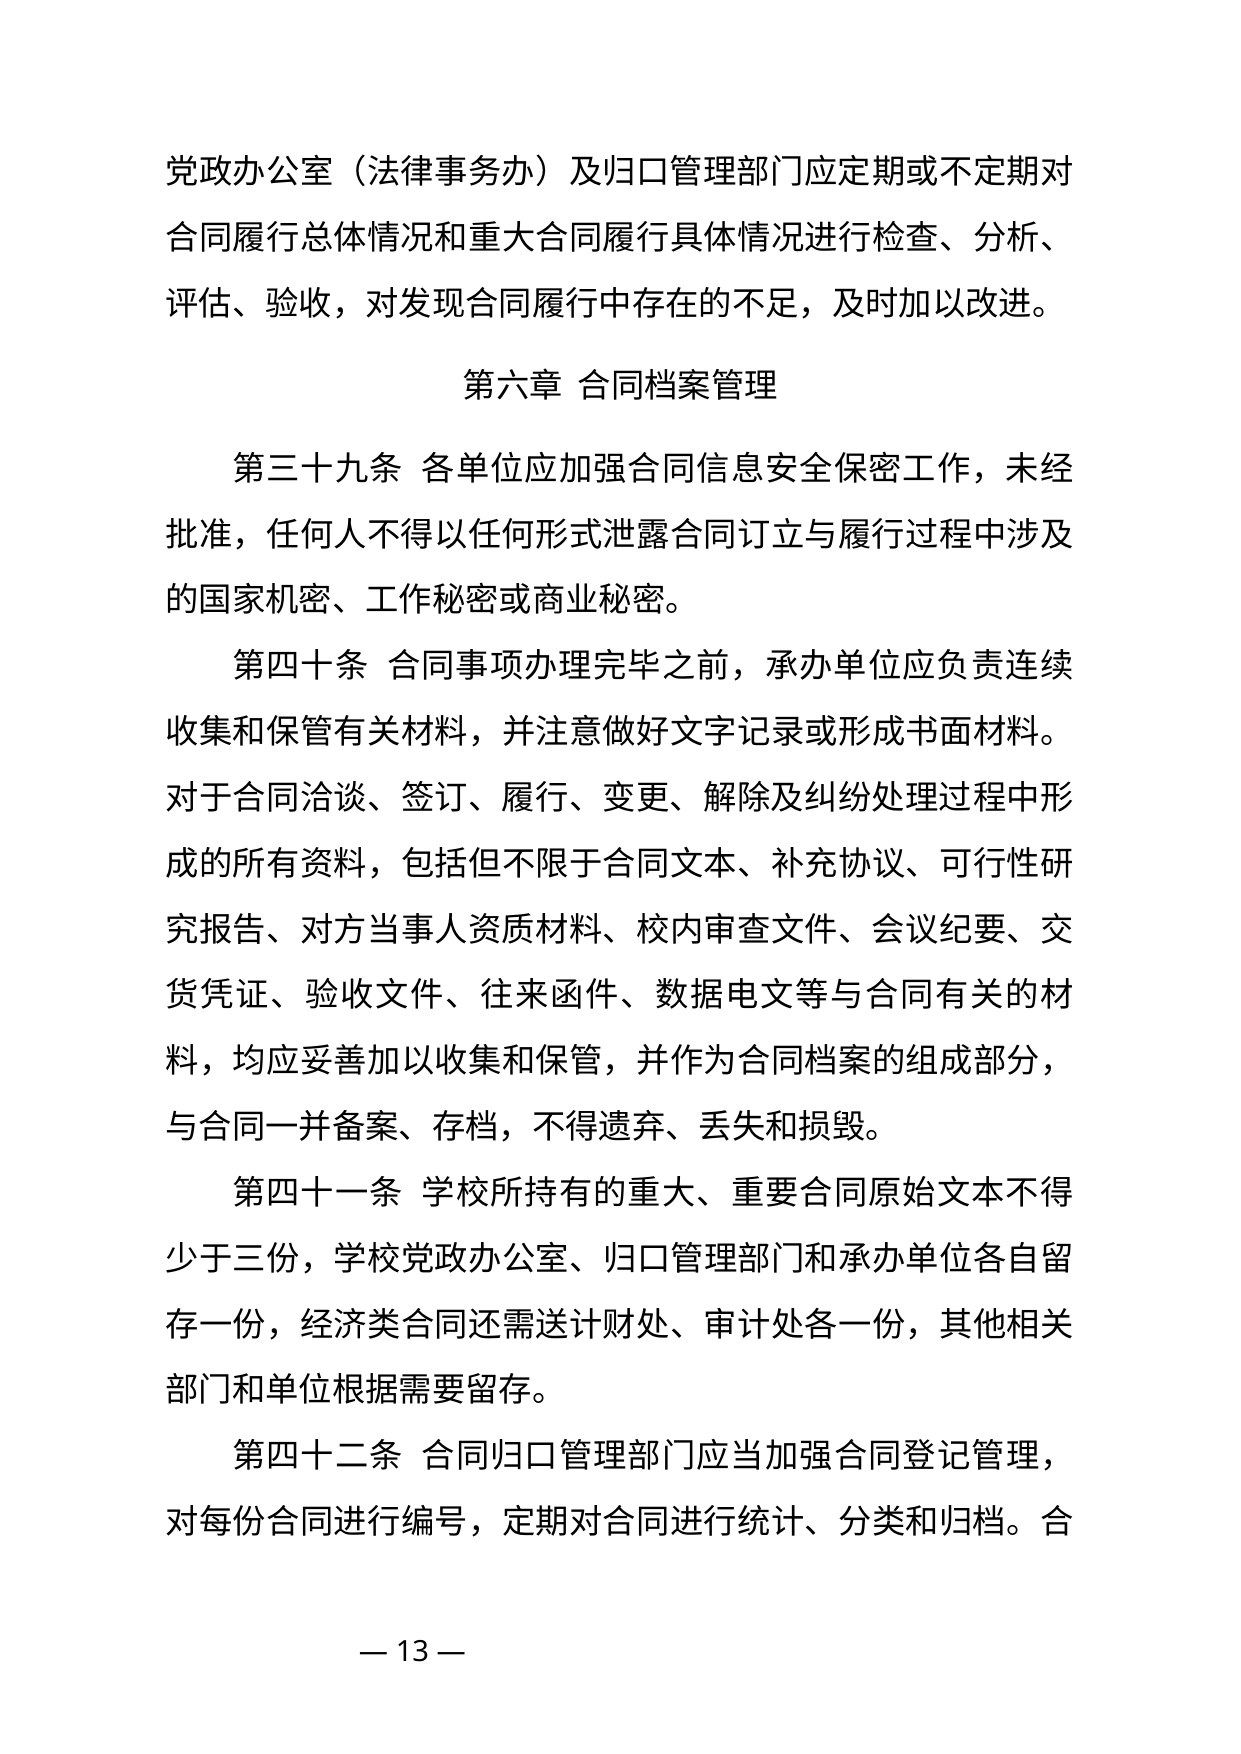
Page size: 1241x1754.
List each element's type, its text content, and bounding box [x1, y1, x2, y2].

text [165, 1420, 1075, 1552]
text 第四十条 合同事项办理完毕之前，承办单位应负责连续收集和保管有关材料，并注意做好文字记录或形成书面材料。对于合同洽谈、签订、履行、变更、解除及纠纷处理过程中形成的所有资料，包括但不限于合同文本、补充协议、可行性研究报告、对方当事人资质材料、校内审查文件、会议纪要、交货凭证、验收文件、往来函件、数据电文等与合同有关的材料，均应妥善加以收集和保管，并作为合同档案的组成部分，与合同一并备案、存档，不得遗弃、丢失和损毁。 [165, 630, 1075, 1157]
text 第四十一条 学校所持有的重大、重要合同原始文本不得少于三份，学校党政办公室、归口管理部门和承办单位各自留存一份，经济类合同还需送计财处、审计处各一份，其他相关部门和单位根据需要留存。 [165, 1157, 1075, 1420]
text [165, 136, 1075, 334]
text 第六章 合同档案管理 [165, 350, 1075, 416]
text 第三十九条 各单位应加强合同信息安全保密工作，未经批准，任何人不得以任何形式泄露合同订立与履行过程中涉及的国家机密、工作秘密或商业秘密。 [165, 433, 1075, 630]
